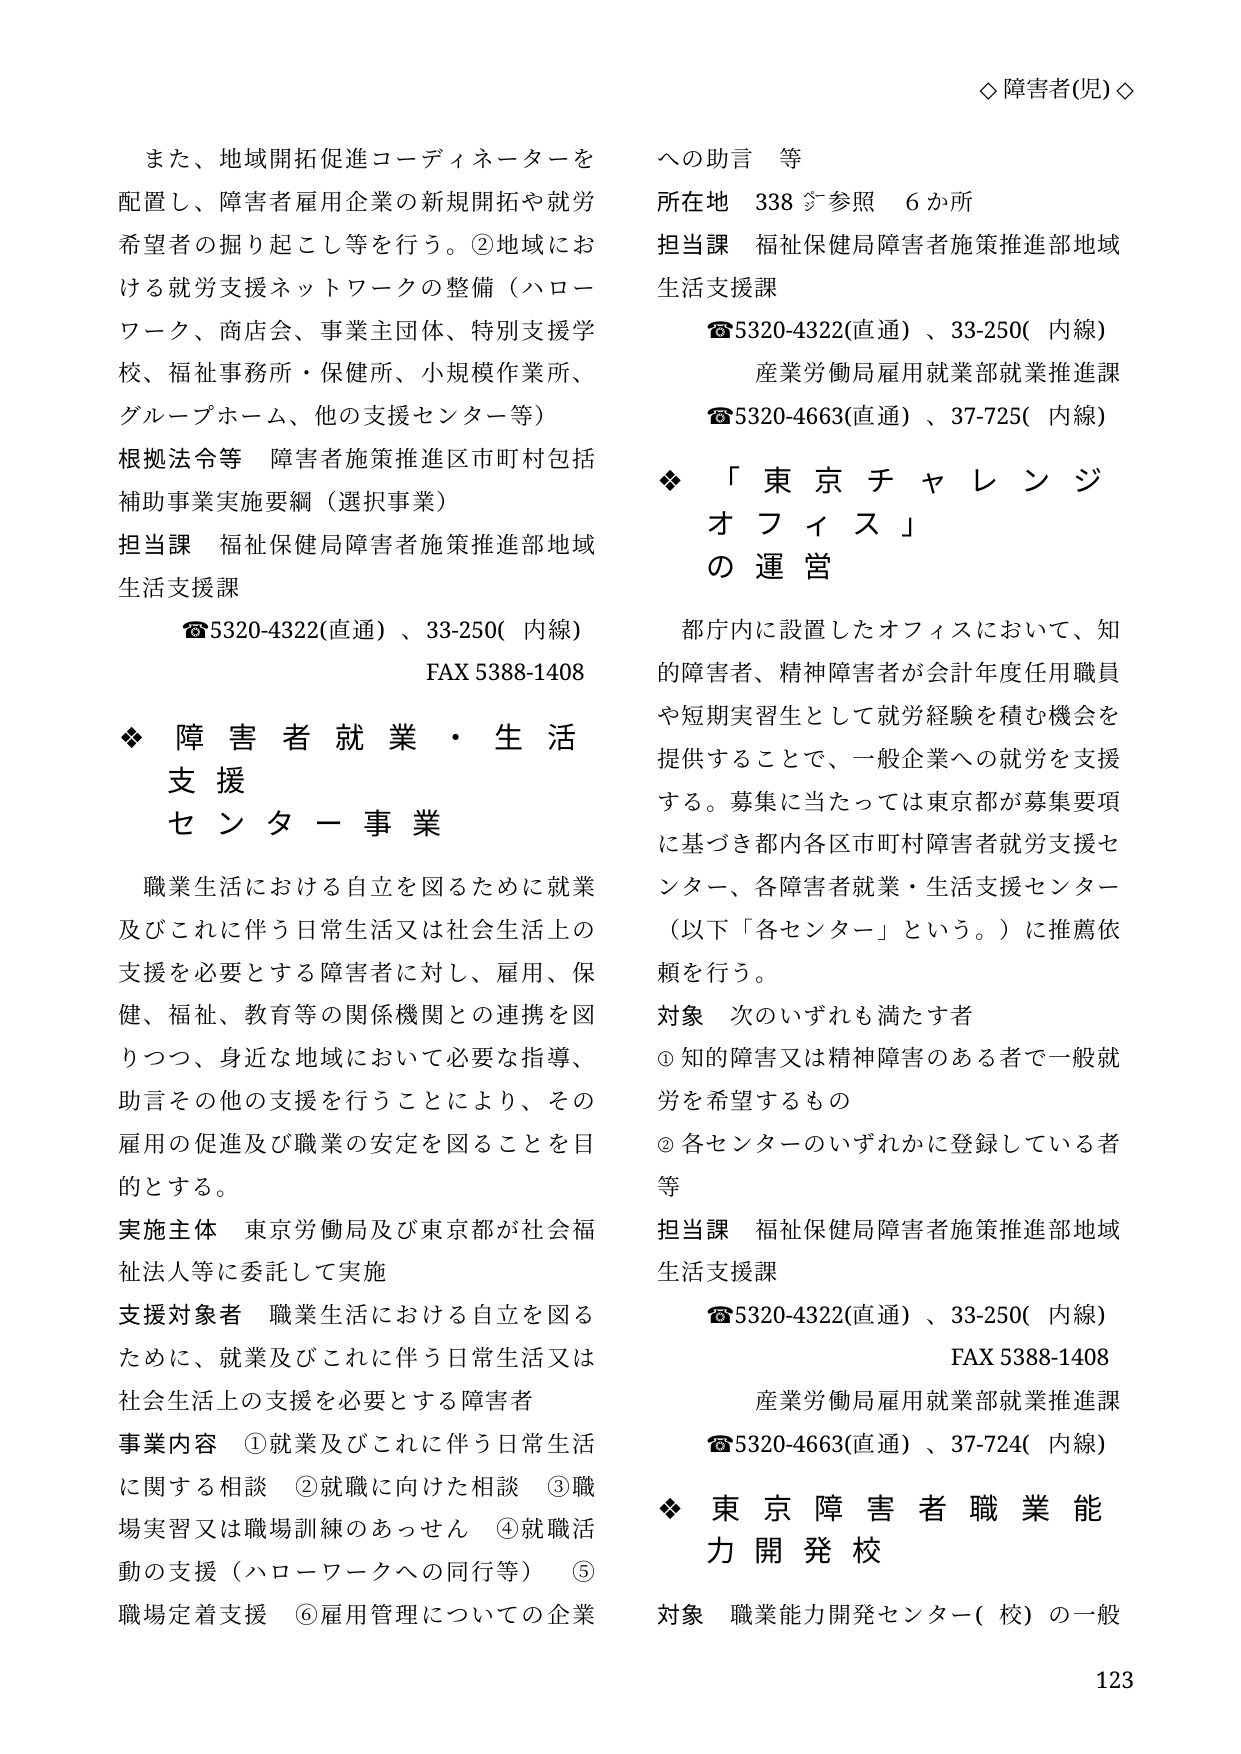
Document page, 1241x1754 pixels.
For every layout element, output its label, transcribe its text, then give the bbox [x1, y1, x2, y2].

text 根拠法令等 障害者施策推進区市町村包括補助事業実施要綱（選択事業） [118, 436, 597, 522]
text 職業生活における自立を図るために就業及びこれに伴う日常生活又は社会生活上の支援を必要とする障害者に対し、雇用、保健、福祉、教育等の関係機関との連携を図りつつ、身近な地域において必要な指導、助言その他の支援を行うことにより、その雇用の促進及び職業の安定を図ることを目的とする。 [118, 864, 597, 1207]
text ☎5320-4322(直通)、33-250(内線) [643, 1292, 1122, 1335]
text 実施主体 東京労働局及び東京都が社会福祉法人等に委託して実施 [118, 1207, 597, 1292]
text 事業内容 ①就業及びこれに伴う日常生活に関する相談 ②就職に向けた相談 ③職場実習又は職場訓練のあっせん ④就職活動の支援（ハローワークへの同行等） ⑤職場定着支援 ⑥雇用管理についての企業への助言 等 [118, 1421, 597, 1635]
text ☎5320-4663(直通)、37-725(内線) [643, 393, 1122, 436]
text FAX 5388-1408 [643, 1335, 1122, 1378]
text FAX 5388-1408 [118, 650, 597, 693]
text ②各センターのいずれかに登録している者等 [643, 1121, 1122, 1207]
text ❖ 「東京チャレンジオフィス」 の運営 [643, 458, 1122, 586]
text また、地域開拓促進コーディネーターを配置し、障害者雇用企業の新規開拓や就労希望者の掘り起こし等を行う。②地域における就労支援ネットワークの整備（ハローワーク、商店会、事業主団体、特別支援学校、福祉事務所・保健所、小規模作業所、グループホーム、他の支援センター等） [118, 137, 597, 436]
text ☎5320-4663(直通)、37-724(内線) [643, 1421, 1122, 1464]
text 対象 次のいずれも満たす者 [643, 993, 1122, 1036]
text ①知的障害又は精神障害のある者で一般就労を希望するもの [643, 1036, 1122, 1121]
text ☎5320-4322(直通)、33-250(内線) [118, 607, 597, 650]
text 産業労働局雇用就業部就業推進課 [643, 351, 1122, 393]
text 所在地 338㌻参照 ６か所 [643, 179, 1122, 222]
text 産業労働局雇用就業部就業推進課 [643, 1378, 1122, 1421]
text 担当課 福祉保健局障害者施策推進部地域生活支援課 [118, 522, 597, 607]
text 担当課 福祉保健局障害者施策推進部地域生活支援課 [643, 1207, 1122, 1292]
text 事業内容 ①就業及びこれに伴う日常生活に関する相談 ②就職に向けた相談 ③職場実習又は職場訓練のあっせん ④就職活動の支援（ハローワークへの同行等） ⑤職場定着支援 ⑥雇用管理についての企業への助言 等 [643, 137, 1122, 179]
text ☎5320-4322(直通)、33-250(内線) [643, 308, 1122, 351]
text ❖ 東京障害者職業能力開発校 [643, 1485, 1122, 1571]
text 対象 職業能力開発センター(校)の一般科目で職業訓練を受けることが困難な障害者の方 [643, 1592, 1122, 1635]
text 都庁内に設置したオフィスにおいて、知的障害者、精神障害者が会計年度任用職員や短期実習生として就労経験を積む機会を提供することで、一般企業への就労を支援する。募集に当たっては東京都が募集要項に基づき都内各区市町村障害者就労支援センター、各障害者就業・生活支援センター（以下「各センター」という。）に推薦依頼を行う。 [643, 607, 1122, 993]
text 支援対象者 職業生活における自立を図るために、就業及びこれに伴う日常生活又は社会生活上の支援を必要とする障害者 [118, 1292, 597, 1421]
text 担当課 福祉保健局障害者施策推進部地域生活支援課 [643, 222, 1122, 308]
text ❖ 障害者就業・生活支援 センター事業 [118, 714, 597, 843]
